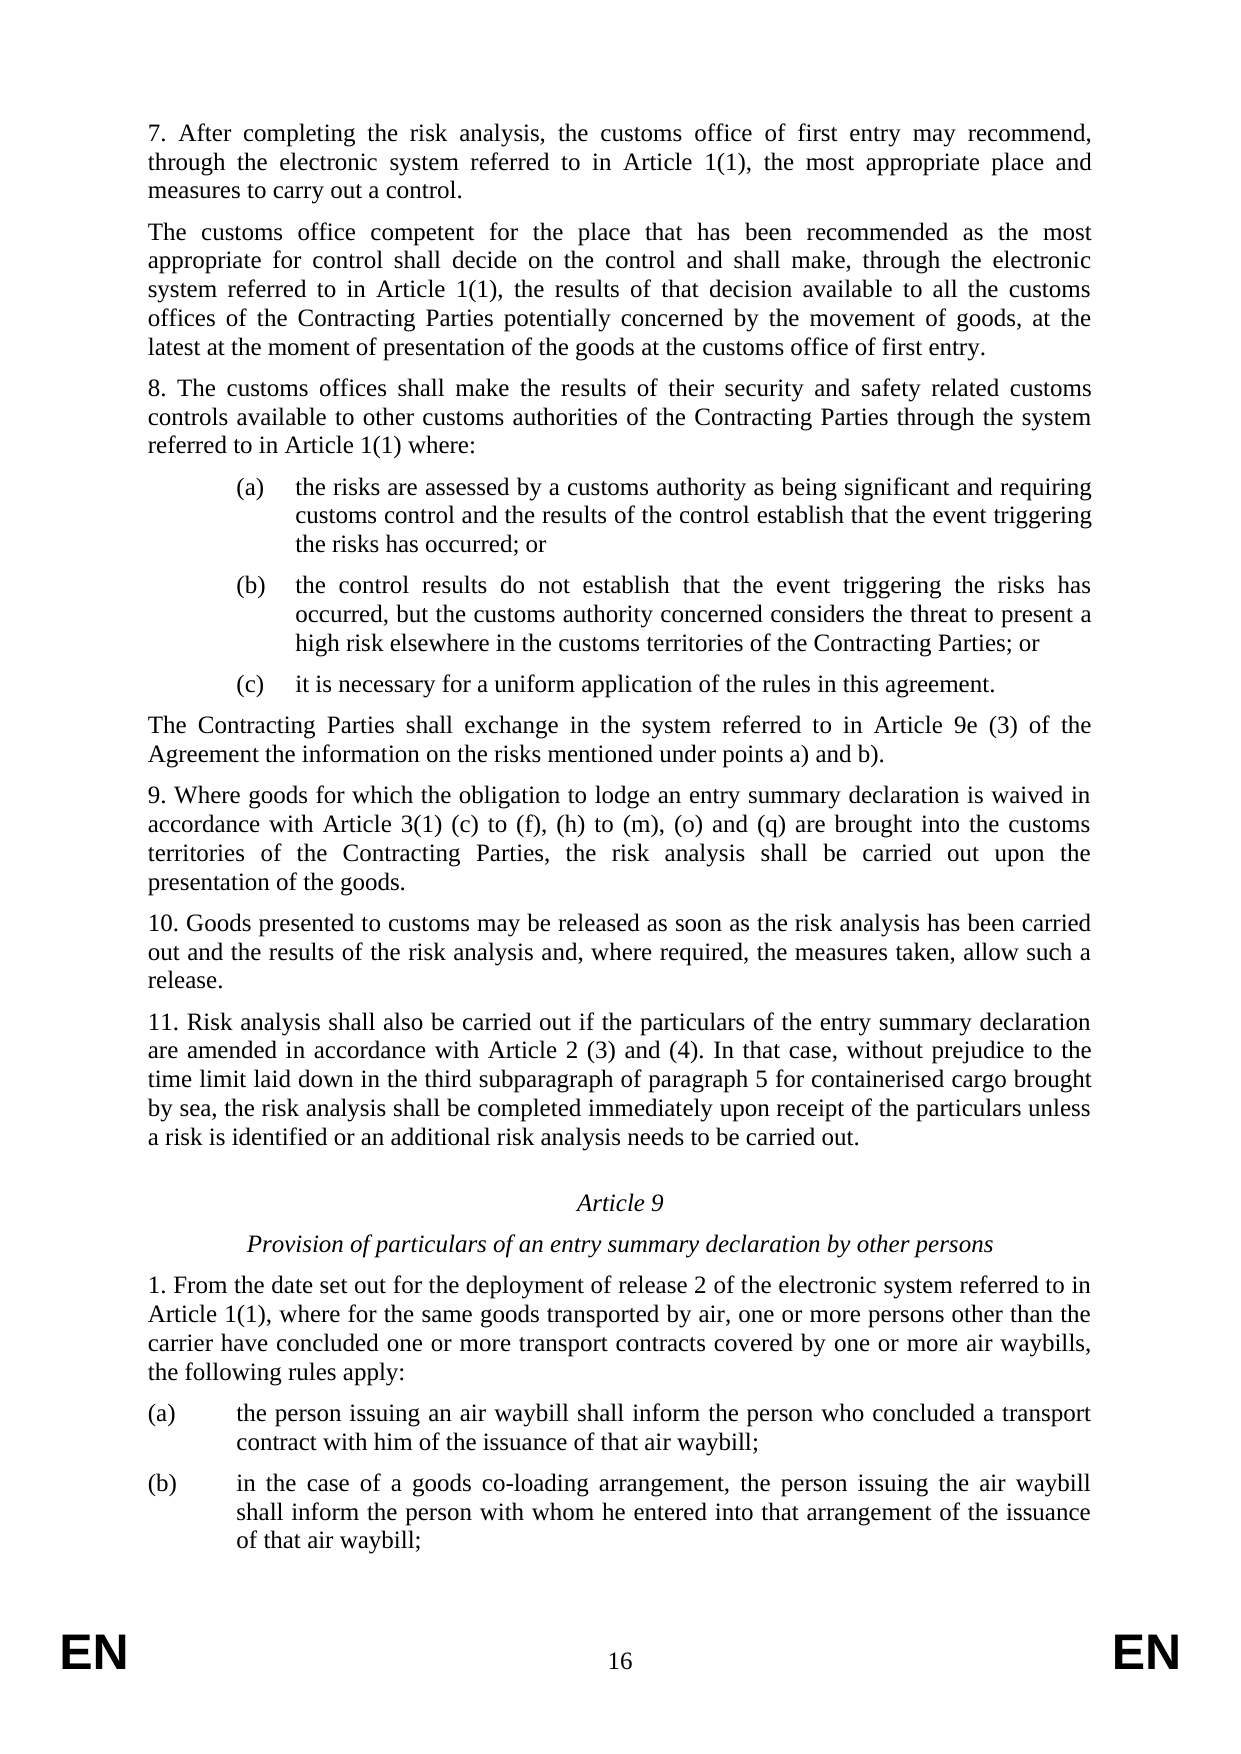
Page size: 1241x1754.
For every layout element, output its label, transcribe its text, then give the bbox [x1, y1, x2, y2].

text 8. The customs offices shall make the results of their security and safety related customs controls available to other customs authorities of the Contracting Parties through the system referred to in Article 1(1) where: [148, 373, 1093, 459]
list it is necessary for a uniform application of the rules in this agreement. [236, 669, 1093, 698]
list the control results do not establish that the event triggering the risks has occurred, but the customs authority concerned considers the threat to present a high risk elsewhere in the customs territories of the Contracting Parties; or [236, 571, 1093, 657]
text 9. Where goods for which the obligation to lodge an entry summary declaration is waived in accordance with Article 3(1) (c) to (f), (h) to (m), (o) and (q) are brought into the customs territories of the Contracting Parties, the risk analysis shall be carried out upon the presentation of the goods. [148, 781, 1093, 896]
text Provision of particulars of an entry summary declaration by other persons [148, 1229, 1093, 1258]
text 7. After completing the risk analysis, the customs office of first entry may recommend, through the electronic system referred to in Article 1(1), the most appropriate place and measures to carry out a control. [148, 118, 1093, 204]
list in the case of a goods co-loading arrangement, the person issuing the air waybill shall inform the person with whom he entered into that arrangement of the issuance of that air waybill; [148, 1468, 1093, 1554]
text The customs office competent for the place that has been recommended as the most appropriate for control shall decide on the control and shall make, through the electronic system referred to in Article 1(1), the results of that decision available to all the customs offices of the Contracting Parties potentially concerned by the movement of goods, at the latest at the moment of presentation of the goods at the customs office of first entry. [148, 217, 1093, 361]
list the risks are assessed by a customs authority as being significant and requiring customs control and the results of the control establish that the event triggering the risks has occurred; or [236, 472, 1093, 558]
text 11. Risk analysis shall also be carried out if the particulars of the entry summary declaration are amended in accordance with Article 2 (3) and (4). In that case, without prejudice to the time limit laid down in the third subparagraph of paragraph 5 for containerised cargo brought by sea, the risk analysis shall be completed immediately upon receipt of the particulars unless a risk is identified or an additional risk analysis needs to be carried out. [148, 1007, 1093, 1151]
text 1. From the date set out for the deployment of release 2 of the electronic system referred to in Article 1(1), where for the same goods transported by air, one or more persons other than the carrier have concluded one or more transport contracts covered by one or more air waybills, the following rules apply: [148, 1271, 1093, 1386]
text 10. Goods presented to customs may be released as soon as the risk analysis has been carried out and the results of the risk analysis and, where required, the measures taken, allow such a release. [148, 908, 1093, 994]
list the person issuing an air waybill shall inform the person who concluded a transport contract with him of the issuance of that air waybill; [148, 1398, 1093, 1456]
text The Contracting Parties shall exchange in the system referred to in Article 9e (3) of the Agreement the information on the risks mentioned under points a) and b). [148, 711, 1093, 768]
subtitle Article 9 [148, 1188, 1093, 1217]
